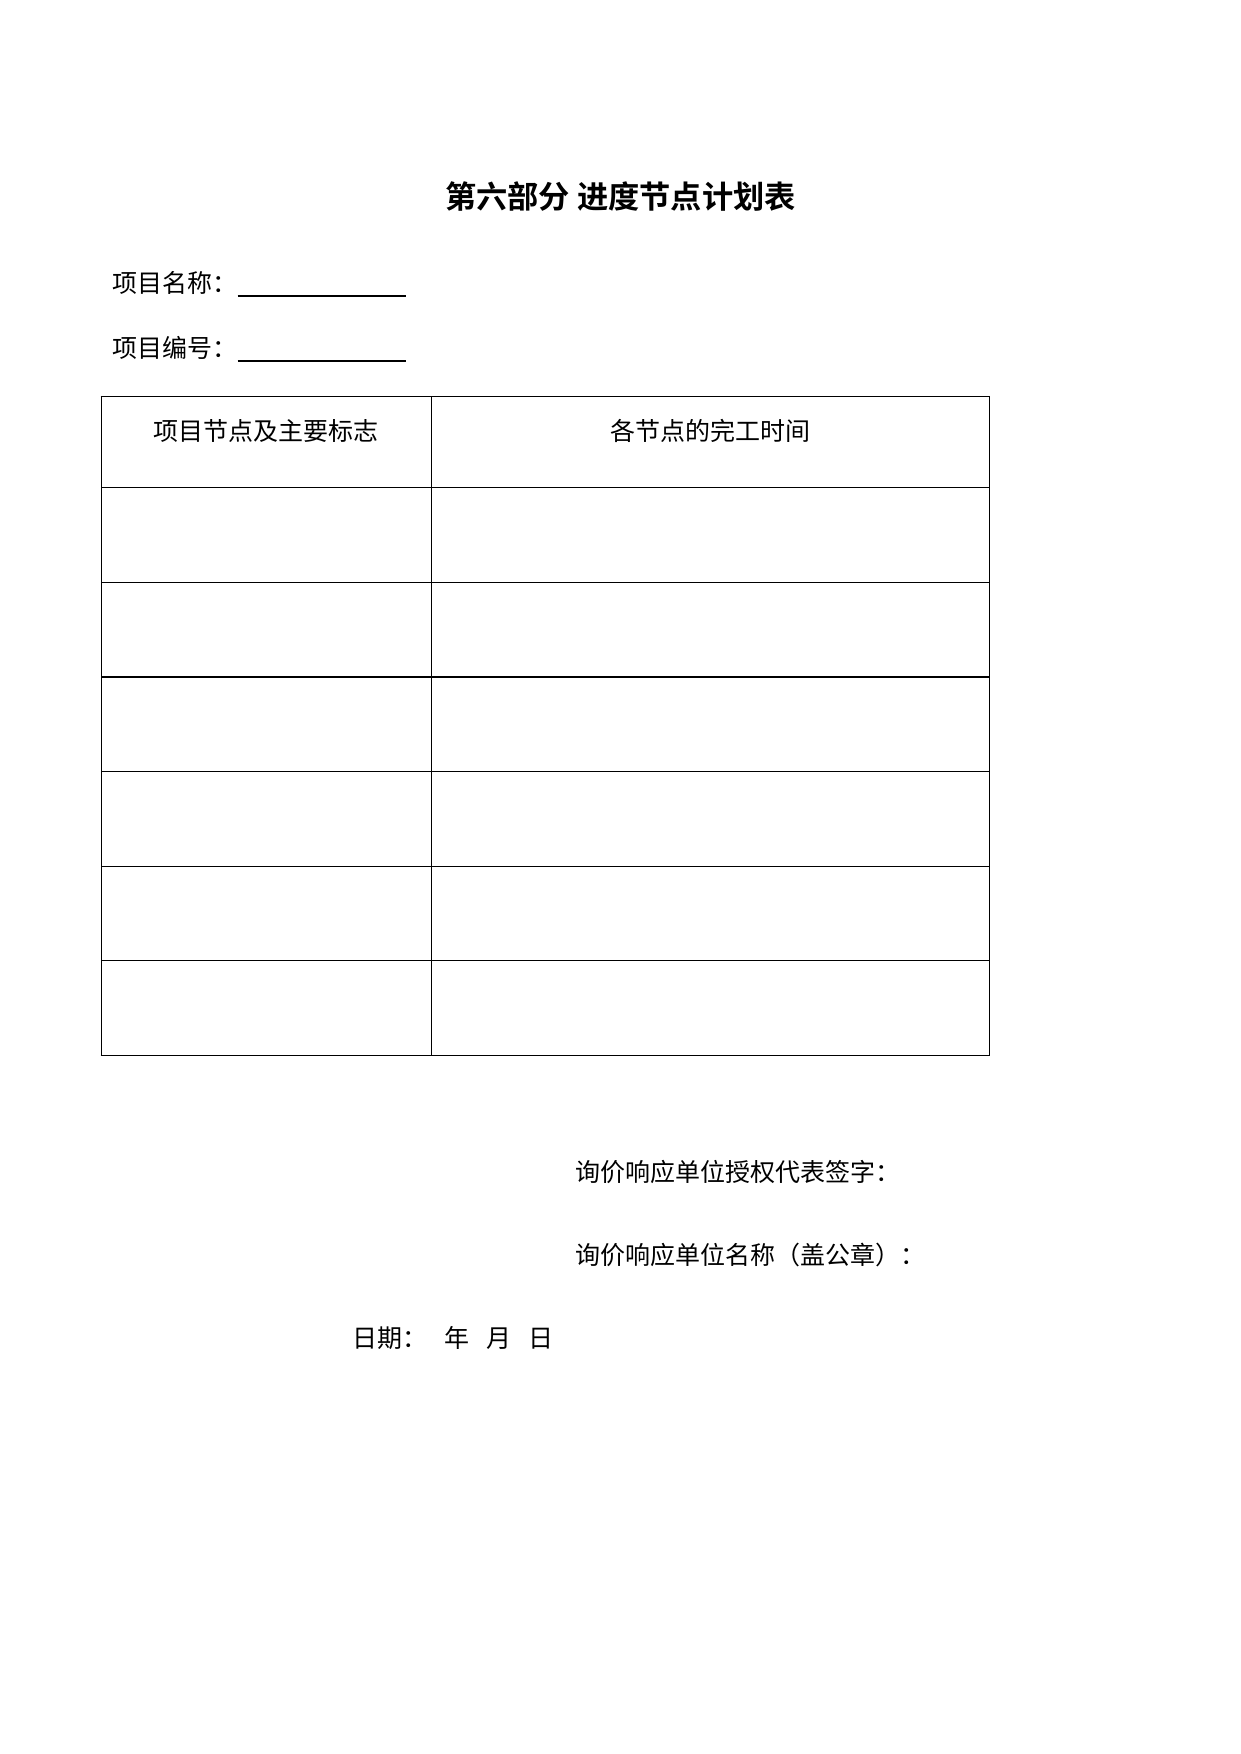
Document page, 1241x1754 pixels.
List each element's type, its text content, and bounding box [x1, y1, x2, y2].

table_cell [432, 488, 989, 582]
table_cell [102, 772, 431, 866]
table_cell [102, 488, 431, 582]
table_header 项目节点及主要标志 [102, 397, 431, 487]
text 项目编号： [112, 314, 1128, 379]
table_cell [102, 961, 431, 1055]
table_cell [432, 961, 989, 1055]
text 项目名称： [112, 249, 1128, 314]
text 第六部分 进度节点计划表 [112, 162, 1128, 227]
table_cell [102, 867, 431, 960]
table_cell [432, 772, 989, 866]
text 询价响应单位名称（盖公章）： [200, 1221, 1128, 1286]
table_cell [432, 867, 989, 960]
text 日期： 年 月 日 [112, 1304, 1128, 1369]
table_header 各节点的完工时间 [432, 397, 989, 487]
text 询价响应单位授权代表签字： [200, 1138, 1128, 1203]
table_cell [102, 678, 431, 771]
table_cell [102, 583, 431, 676]
table_cell [432, 583, 989, 676]
table_cell [432, 678, 989, 771]
